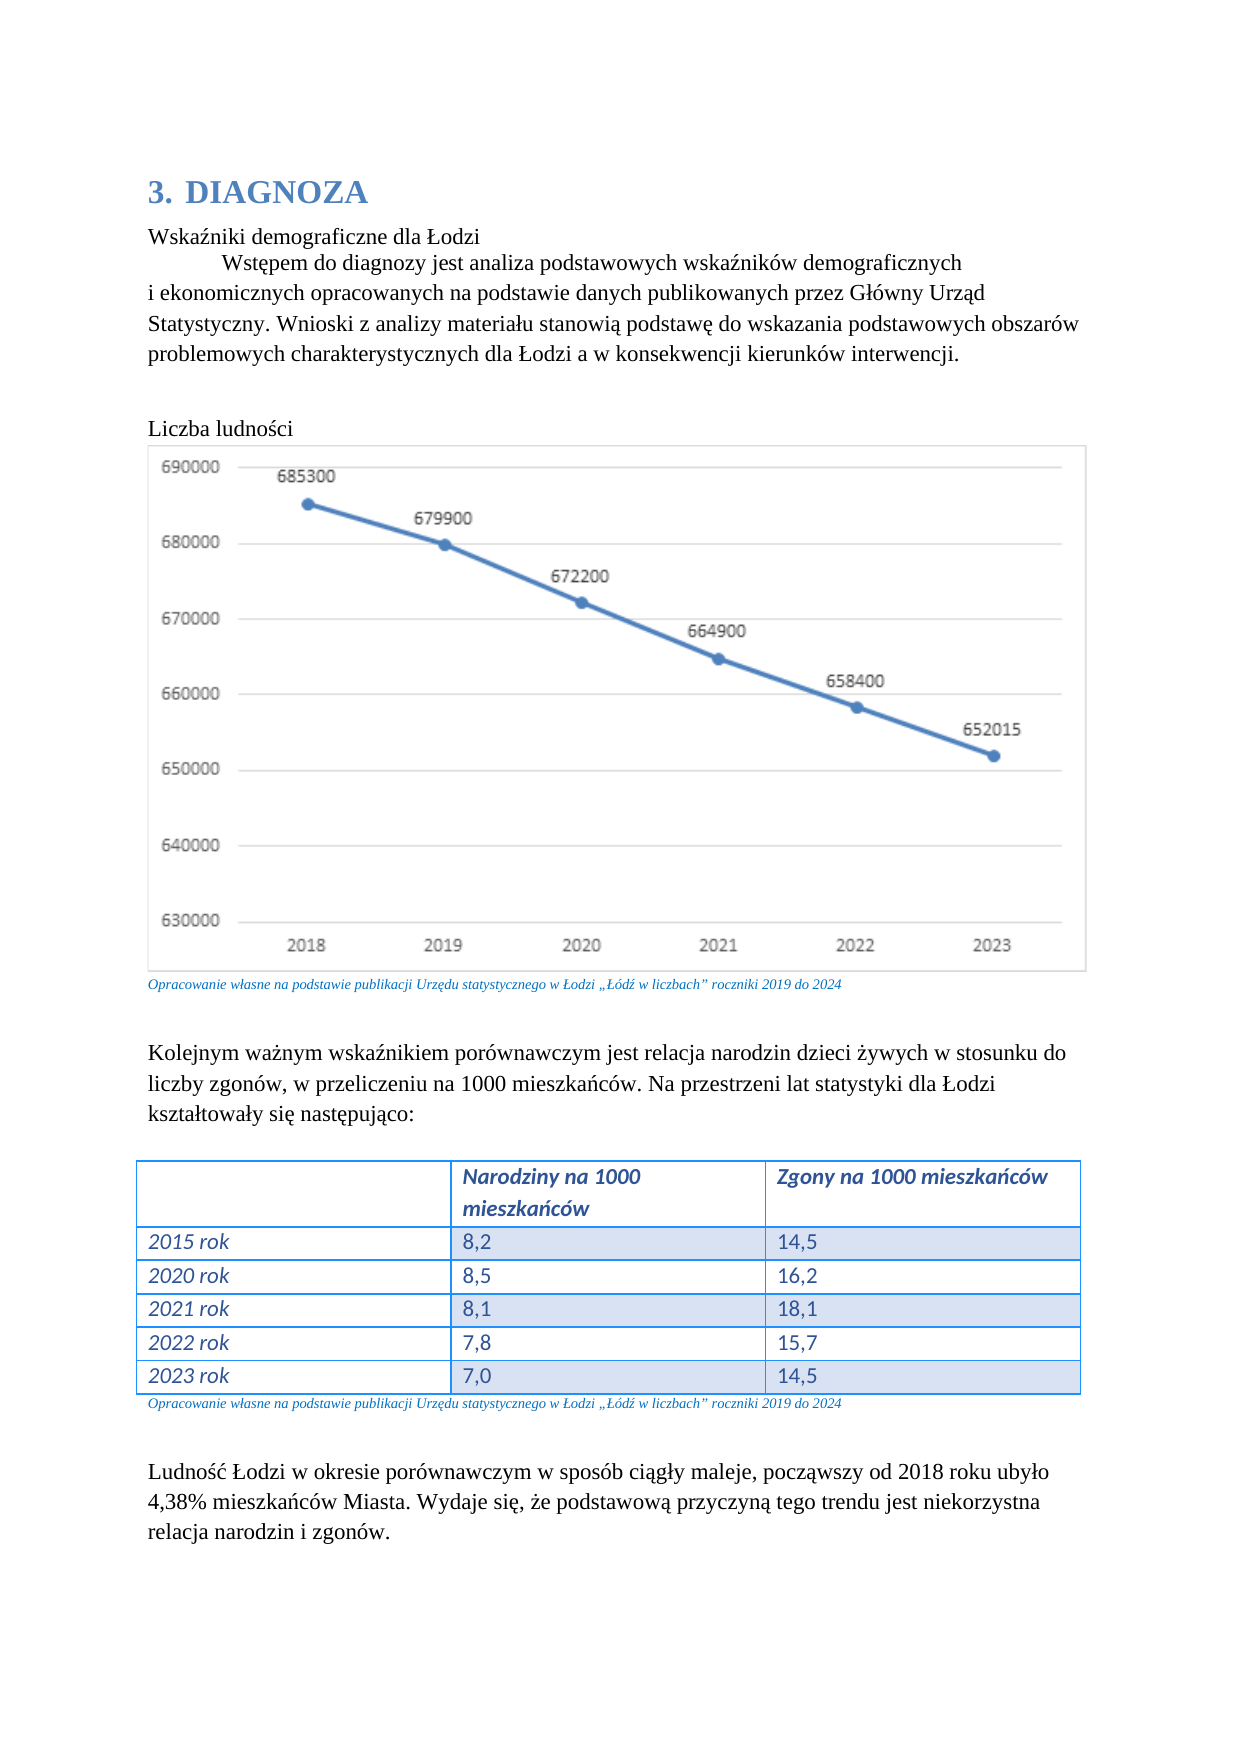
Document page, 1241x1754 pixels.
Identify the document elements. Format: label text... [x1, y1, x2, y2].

table_cell 2020 rok [137, 1261, 450, 1293]
table_cell 14,5 [766, 1361, 1080, 1393]
picture [147, 445, 1087, 972]
table_cell 16,2 [766, 1261, 1080, 1293]
table_cell 14,5 [766, 1228, 1080, 1259]
table_cell 2023 rok [137, 1361, 450, 1393]
table_header Zgony na 1000 mieszkańców [766, 1162, 1080, 1226]
text Ludność Łodzi w okresie porównawczym w sposób ciągły maleje, począwszy od 2018 roku ubyło 4,38% mieszkańców Miasta. Wydaje się, że podstawową przyczyną tego trendu jest niekorzystna relacja narodzin i zgonów. [148, 1458, 1093, 1545]
text Kolejnym ważnym wskaźnikiem porównawczym jest relacja narodzin dzieci żywych w stosunku do liczby zgonów, w przeliczeniu na 1000 mieszkańców. Na przestrzeni lat statystyki dla Łodzi kształtowały się następująco: [148, 1039, 1093, 1126]
table_cell 8,2 [452, 1228, 765, 1259]
table_cell 7,0 [452, 1361, 765, 1393]
text Opracowanie własne na podstawie publikacji Urzędu statystycznego w Łodzi „Łódź w liczbach” roczniki 2019 do 2024 [148, 1395, 1093, 1423]
table_cell 7,8 [452, 1328, 765, 1360]
table_header Narodziny na 1000 mieszkańców [452, 1162, 765, 1226]
table_cell 8,1 [452, 1295, 765, 1326]
table_cell 2022 rok [137, 1328, 450, 1360]
text Wskaźniki demograficzne dla Łodzi [148, 223, 1093, 249]
list DIAGNOZA [148, 172, 1093, 210]
table_header [137, 1162, 450, 1226]
text Opracowanie własne na podstawie publikacji Urzędu statystycznego w Łodzi „Łódź w liczbach” roczniki 2019 do 2024 [148, 976, 1093, 1005]
text Wstępem do diagnozy jest analiza podstawowych wskaźników demograficznych i ekonomicznych opracowanych na podstawie danych publikowanych przez Główny Urząd Statystyczny. Wnioski z analizy materiału stanowią podstawę do wskazania podstawowych obszarów problemowych charakterystycznych dla Łodzi a w konsekwencji kierunków interwencji. [148, 249, 1093, 366]
table_cell 18,1 [766, 1295, 1080, 1326]
table_cell 15,7 [766, 1328, 1080, 1360]
text Liczba ludności [148, 415, 1093, 442]
table_cell 8,5 [452, 1261, 765, 1293]
table_cell 2021 rok [137, 1295, 450, 1326]
table_cell 2015 rok [137, 1228, 450, 1259]
